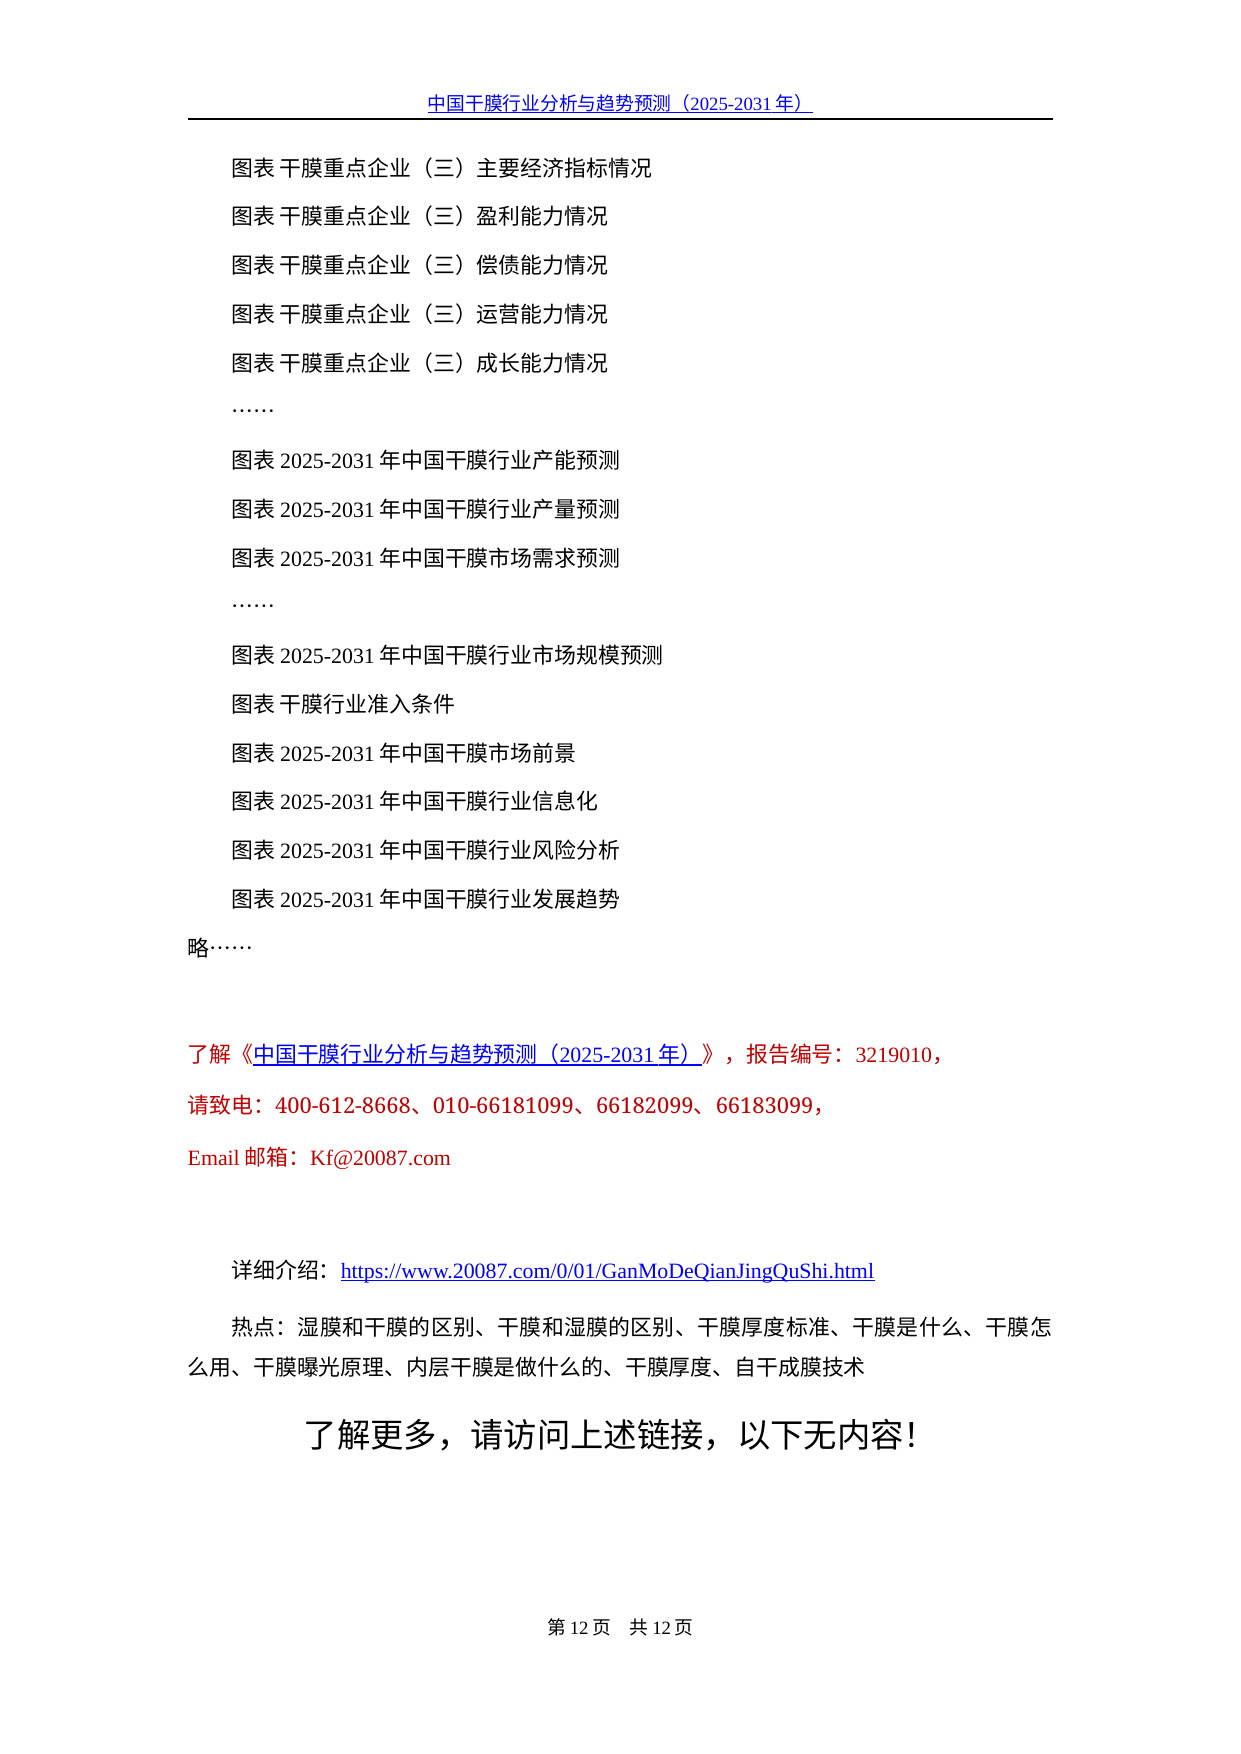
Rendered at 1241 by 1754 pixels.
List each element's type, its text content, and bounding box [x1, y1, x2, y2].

text 了解《中国干膜行业分析与趋势预测（2025-2031年）》，报告编号：3219010， [187, 1037, 1053, 1069]
text 热点：湿膜和干膜的区别、干膜和湿膜的区别、干膜厚度标准、干膜是什么、干膜怎么用、干膜曝光原理、内层干膜是做什么的、干膜厚度、自干成膜技术 [187, 1309, 1053, 1382]
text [187, 150, 1053, 963]
text Email邮箱：Kf@20087.com [187, 1140, 1053, 1172]
text 详细介绍：https://www.20087.com/0/01/GanMoDeQianJingQuShi.html [187, 1253, 1053, 1285]
title 了解更多，请访问上述链接，以下无内容！ [187, 1400, 1053, 1465]
text 请致电：400-612-8668、010-66181099、66182099、66183099， [187, 1088, 1053, 1121]
